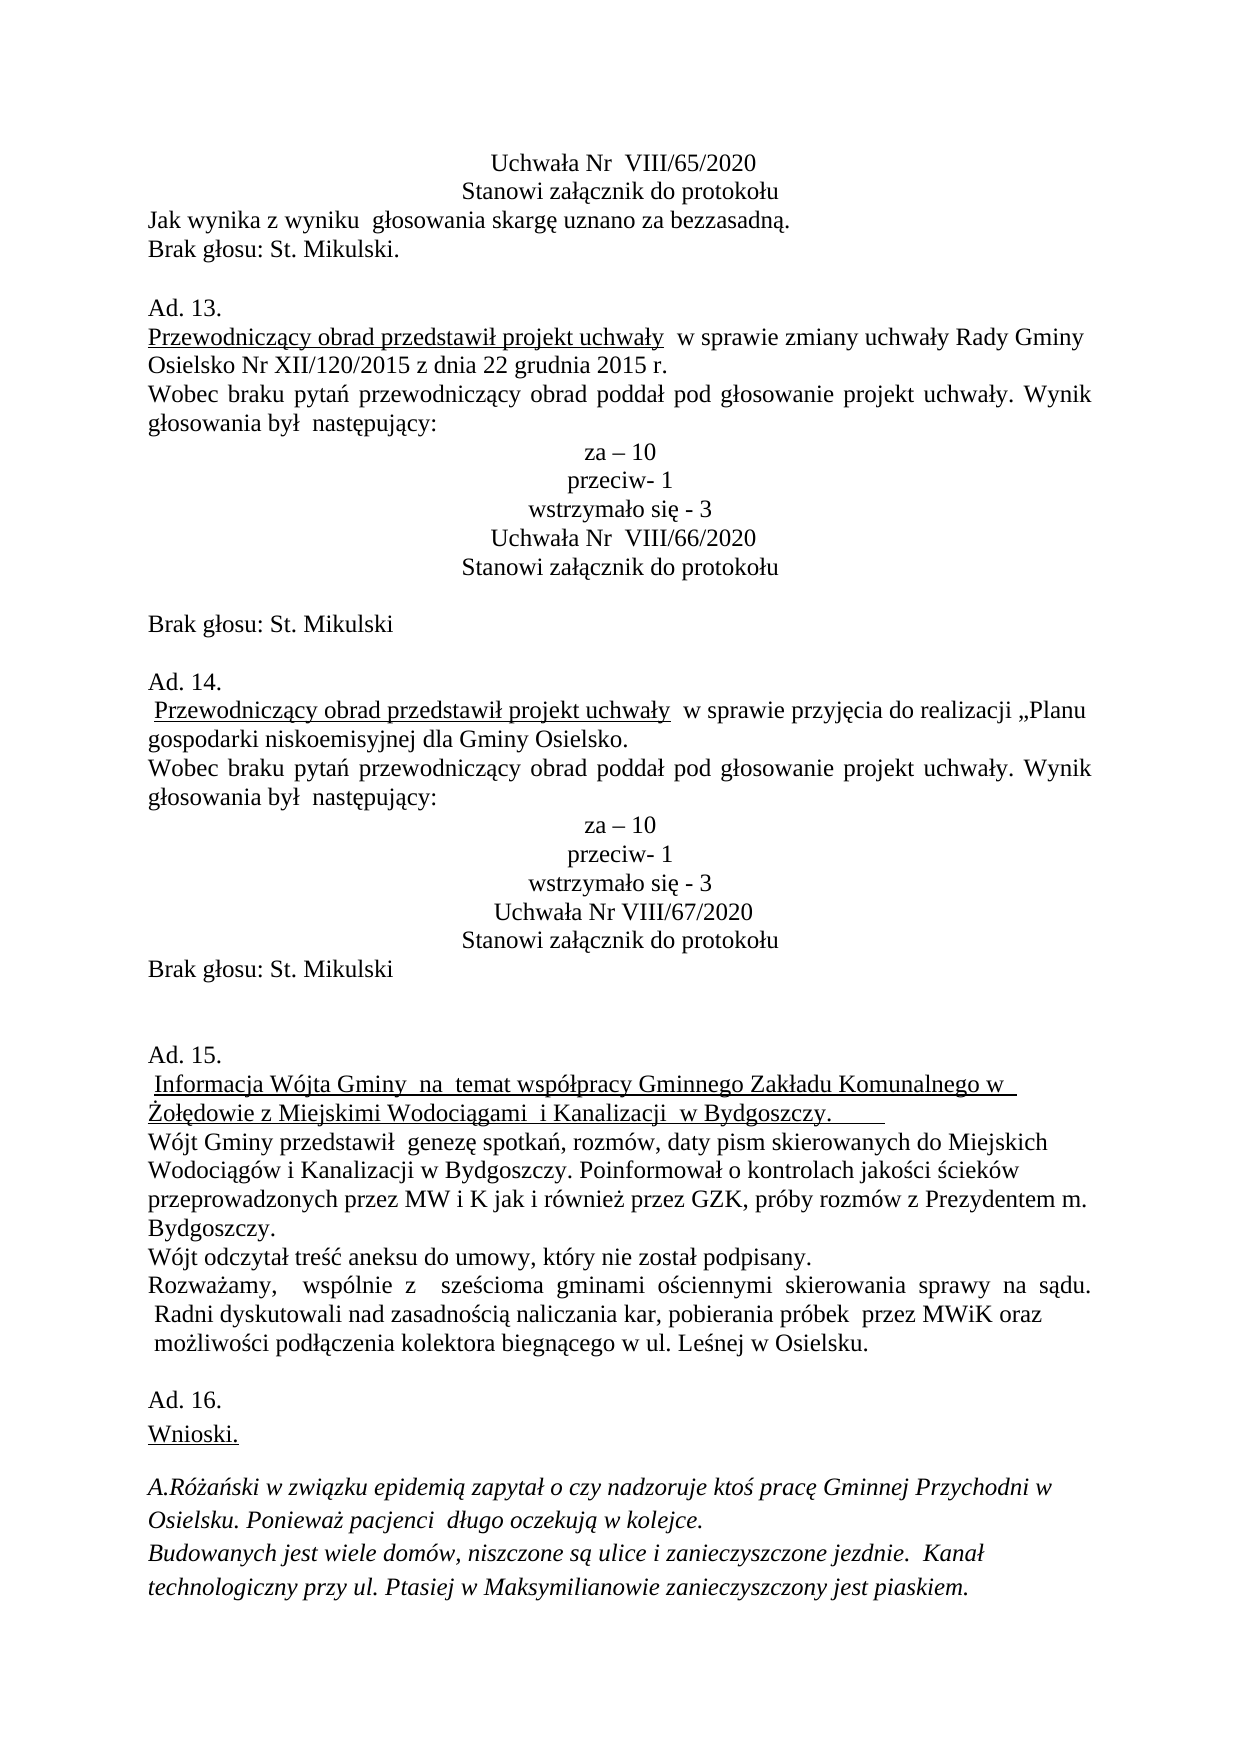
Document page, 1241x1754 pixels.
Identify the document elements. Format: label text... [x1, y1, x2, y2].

text możliwości podłączenia kolektora biegnącego w ul. Leśnej w Osielsku. [148, 1328, 1093, 1357]
text Brak głosu: St. Mikulski [148, 954, 1093, 983]
text Rozważamy, wspólnie z sześcioma gminami ościennymi skierowania sprawy na sądu. Radni dyskutowali nad zasadnością naliczania kar, pobierania próbek przez MWiK oraz [148, 1271, 1093, 1328]
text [148, 1472, 1093, 1600]
text za – 10 przeciw- 1 wstrzymało się - 3 [148, 437, 1093, 523]
text Ad. 14. [148, 638, 1093, 696]
text Przewodniczący obrad przedstawił projekt uchwały w sprawie zmiany uchwały Rady Gminy Osielsko Nr XII/120/2015 z dnia 22 grudnia 2015 r. [148, 322, 1093, 379]
text Uchwała Nr VIII/65/2020 Stanowi załącznik do protokołu [148, 148, 1093, 205]
text Wobec braku pytań przewodniczący obrad poddał pod głosowanie projekt uchwały. Wynik głosowania był następujący: [148, 379, 1093, 437]
text Uchwała Nr VIII/67/2020 Stanowi załącznik do protokołu [148, 897, 1093, 954]
text Uchwała Nr VIII/66/2020 Stanowi załącznik do protokołu [148, 523, 1093, 581]
text za – 10 przeciw- 1 wstrzymało się - 3 [148, 811, 1093, 897]
text Jak wynika z wyniku głosowania skargę uznano za bezzasadną. [148, 205, 1093, 234]
text Przewodniczący obrad przedstawił projekt uchwały w sprawie przyjęcia do realizacji „Planu gospodarki niskoemisyjnej dla Gminy Osielsko. [148, 696, 1093, 753]
text Wobec braku pytań przewodniczący obrad poddał pod głosowanie projekt uchwały. Wynik głosowania był następujący: [148, 753, 1093, 811]
text Brak głosu: St. Mikulski [148, 609, 1093, 638]
text Ad. 16. Wnioski. [148, 1386, 1093, 1447]
text Ad. 13. [148, 293, 1093, 322]
text Ad. 15. Informacja Wójta Gminy na temat współpracy Gminnego Zakładu Komunalnego w Żołędowie z Miejskimi Wodociągami i Kanalizacji w Bydgoszczy. Wójt Gminy przedstawił genezę spotkań, rozmów, daty pism skierowanych do Miejskich Wodociągów i Kanalizacji w Bydgoszczy. Poinformował o kontrolach jakości ścieków przeprowadzonych przez MW i K jak i również przez GZK, próby rozmów z Prezydentem m. Bydgoszczy. Wójt odczytał treść aneksu do umowy, który nie został podpisany. [148, 1012, 1093, 1271]
text Brak głosu: St. Mikulski. [148, 234, 1093, 263]
